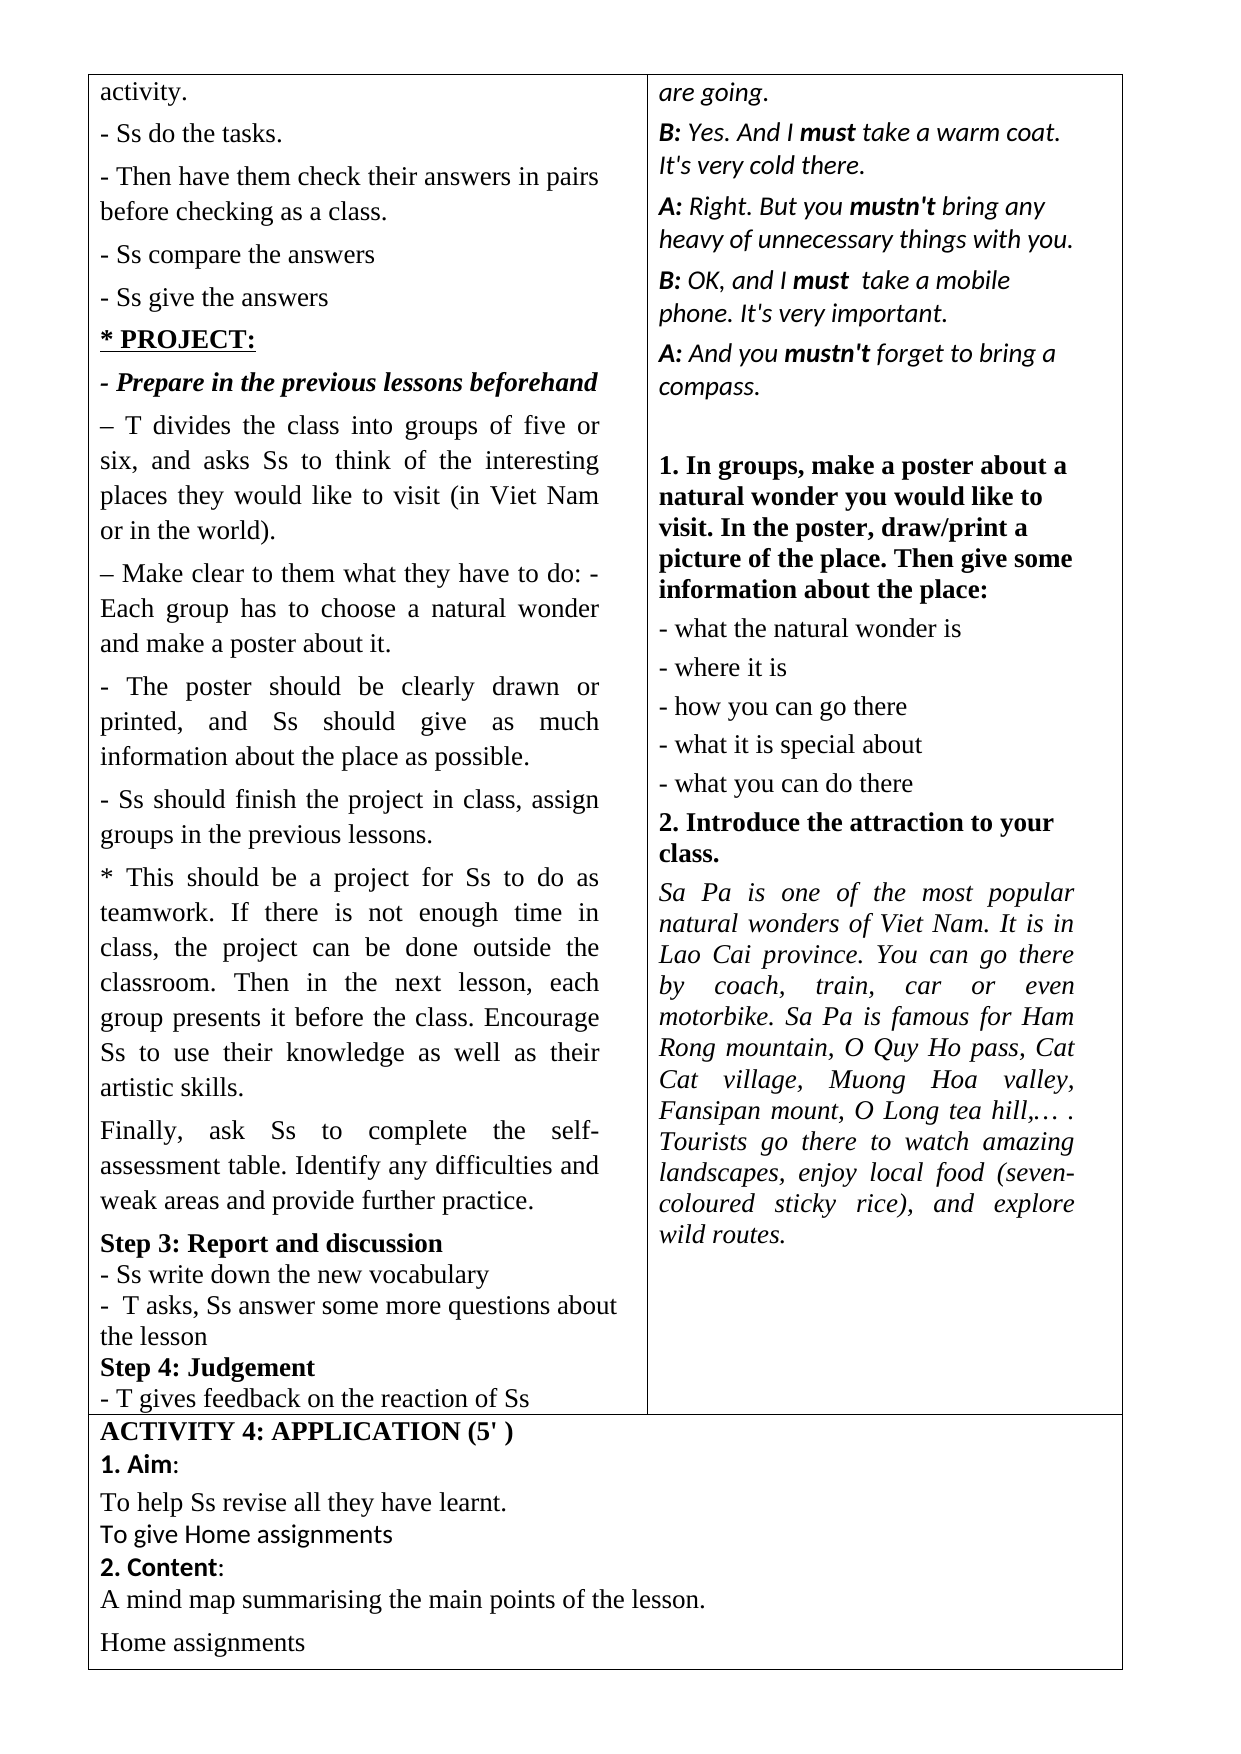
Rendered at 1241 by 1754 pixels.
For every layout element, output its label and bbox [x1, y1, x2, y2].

table_cell [648, 75, 1122, 1414]
table_cell [89, 1415, 1122, 1669]
table_cell [89, 75, 647, 1414]
